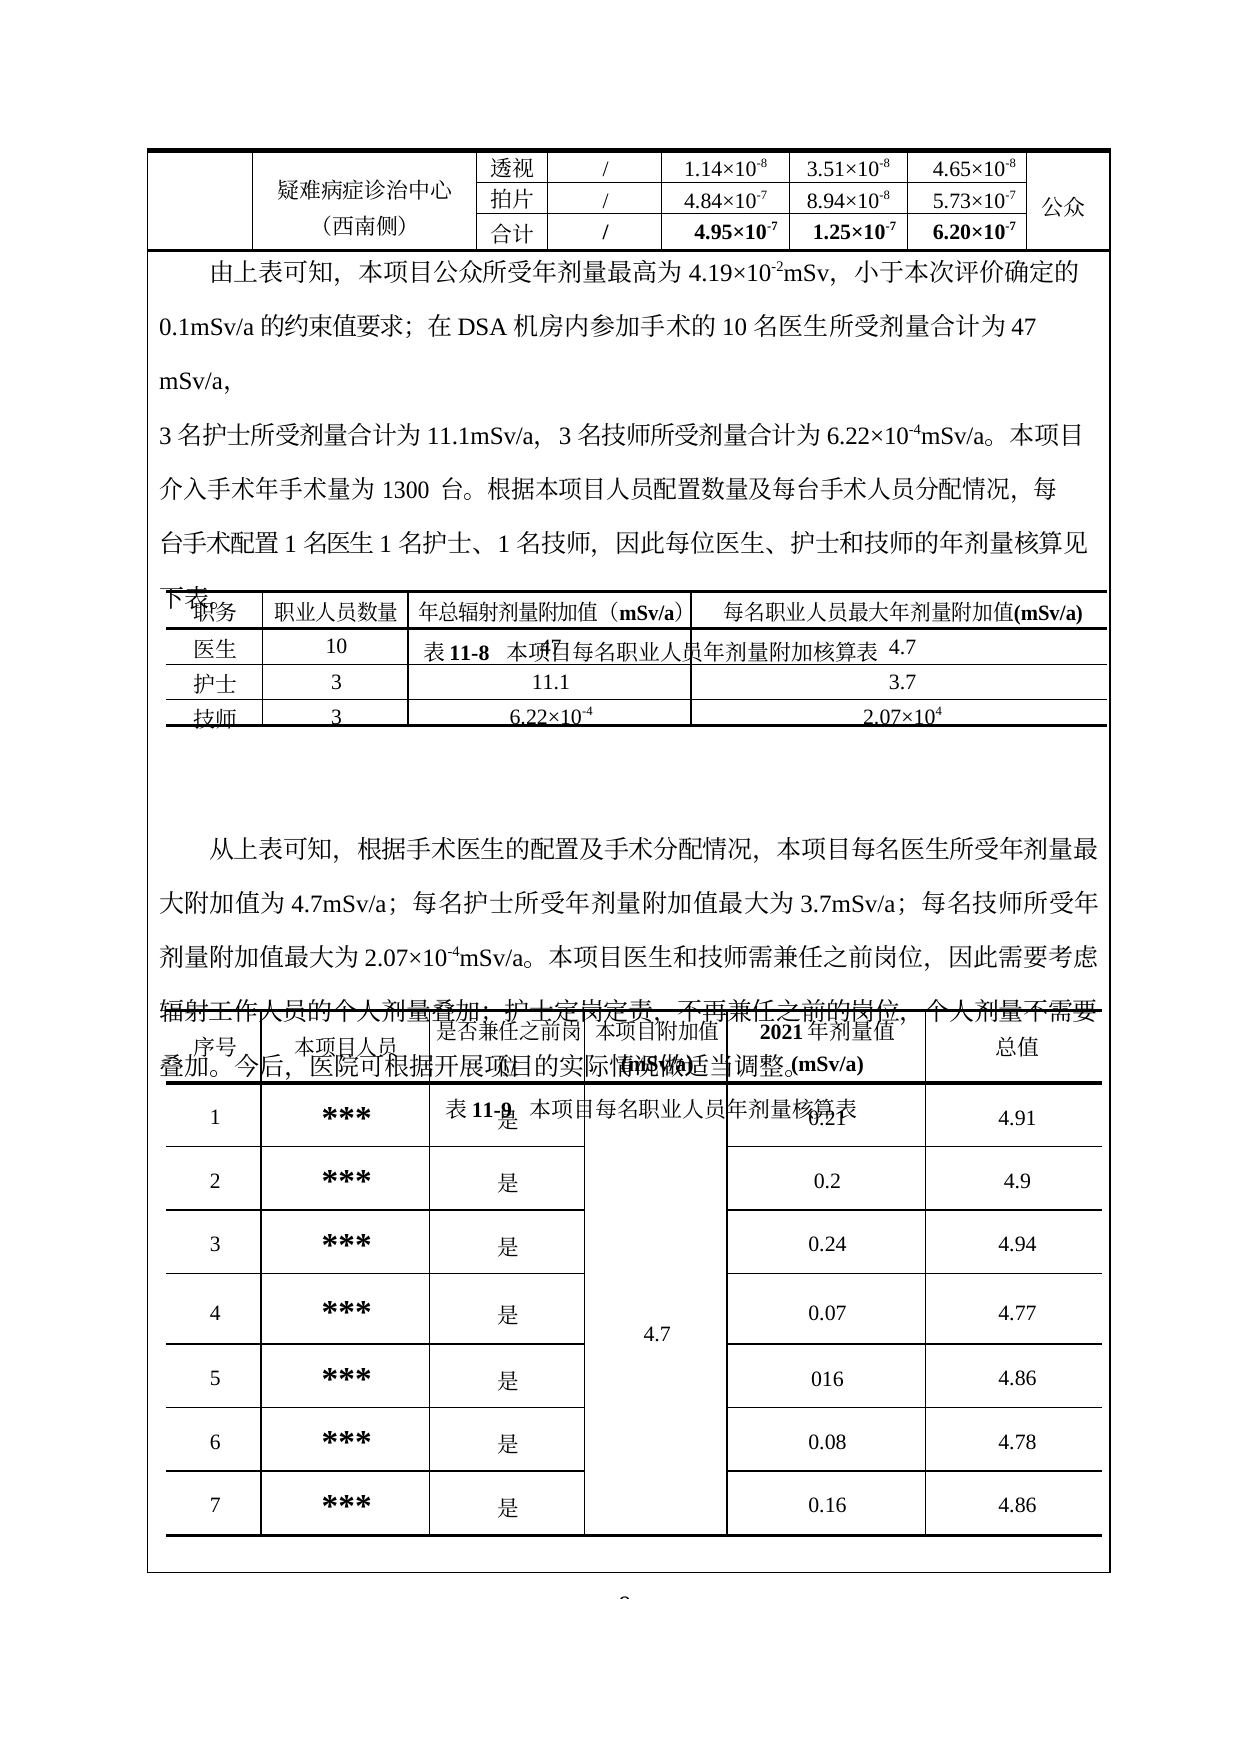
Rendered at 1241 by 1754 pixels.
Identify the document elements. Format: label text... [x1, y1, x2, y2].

table_cell / [548, 183, 661, 213]
table_cell 拍片 [477, 183, 547, 213]
table_cell 1.25×10-7 [790, 214, 907, 249]
table_cell 4.84×10-7 [662, 183, 789, 213]
table_header [148, 153, 252, 249]
table_header 疑难病症诊治中心 （西南侧） [253, 153, 476, 249]
table_header 4.65×10-8 [908, 153, 1026, 182]
table_cell 5.73×10-7 [908, 183, 1026, 213]
table_cell / [548, 214, 661, 249]
table_header 1.14×10-8 [662, 153, 789, 182]
table_cell 8.94×10-8 [790, 183, 907, 213]
table_header 公众 [1027, 153, 1109, 249]
table_cell 合计 [477, 214, 547, 249]
table_header / [548, 153, 661, 182]
table_header 3.51×10-8 [790, 153, 907, 182]
table_cell 由上表可知，本项目公众所受年剂量最高为 4.19×10-2mSv，小于本次评价确定的0.1mSv/a 的约束值要求；在DSA 机房内参加手术的10 名医生所受剂量合计为47 mSv/a， 3 名护士所受剂量合计为 11.1mSv/a，3 名技师所受剂量合计为 6.22×10-4mSv/a。本项目介入手术年手术量为 1300 台。根据本项目人员配置数量及每台手术人员分配情况，每 台手术配置 1 名医生 1 名护士、1 名技师，因此每位医生、护士和技师的年剂量核算见下表。 表11-8 本项目每名职业人员年剂量附加核算表 从上表可知，根据手术医生的配置及手术分配情况，本项目每名医生所受年剂量最大附加值为4.7mSv/a；每名护士所受年剂量附加值最大为3.7mSv/a；每名技师所受年剂量附加值最大为2.07×10-4mSv/a。本项目医生和技师需兼任之前岗位，因此需要考虑辐射工作人员的个人剂量叠加；护士定岗定责，不再兼任之前的岗位，个人剂量不需要叠加。今后，医院可根据开展项目的实际情况做适当调整。 表11-9 本项目每名职业人员年剂量核算表 [148, 252, 1109, 1572]
table_header 透视 [477, 153, 547, 182]
table_cell 4.95×10-7 [662, 214, 789, 249]
table_cell 6.20×10-7 [908, 214, 1026, 249]
